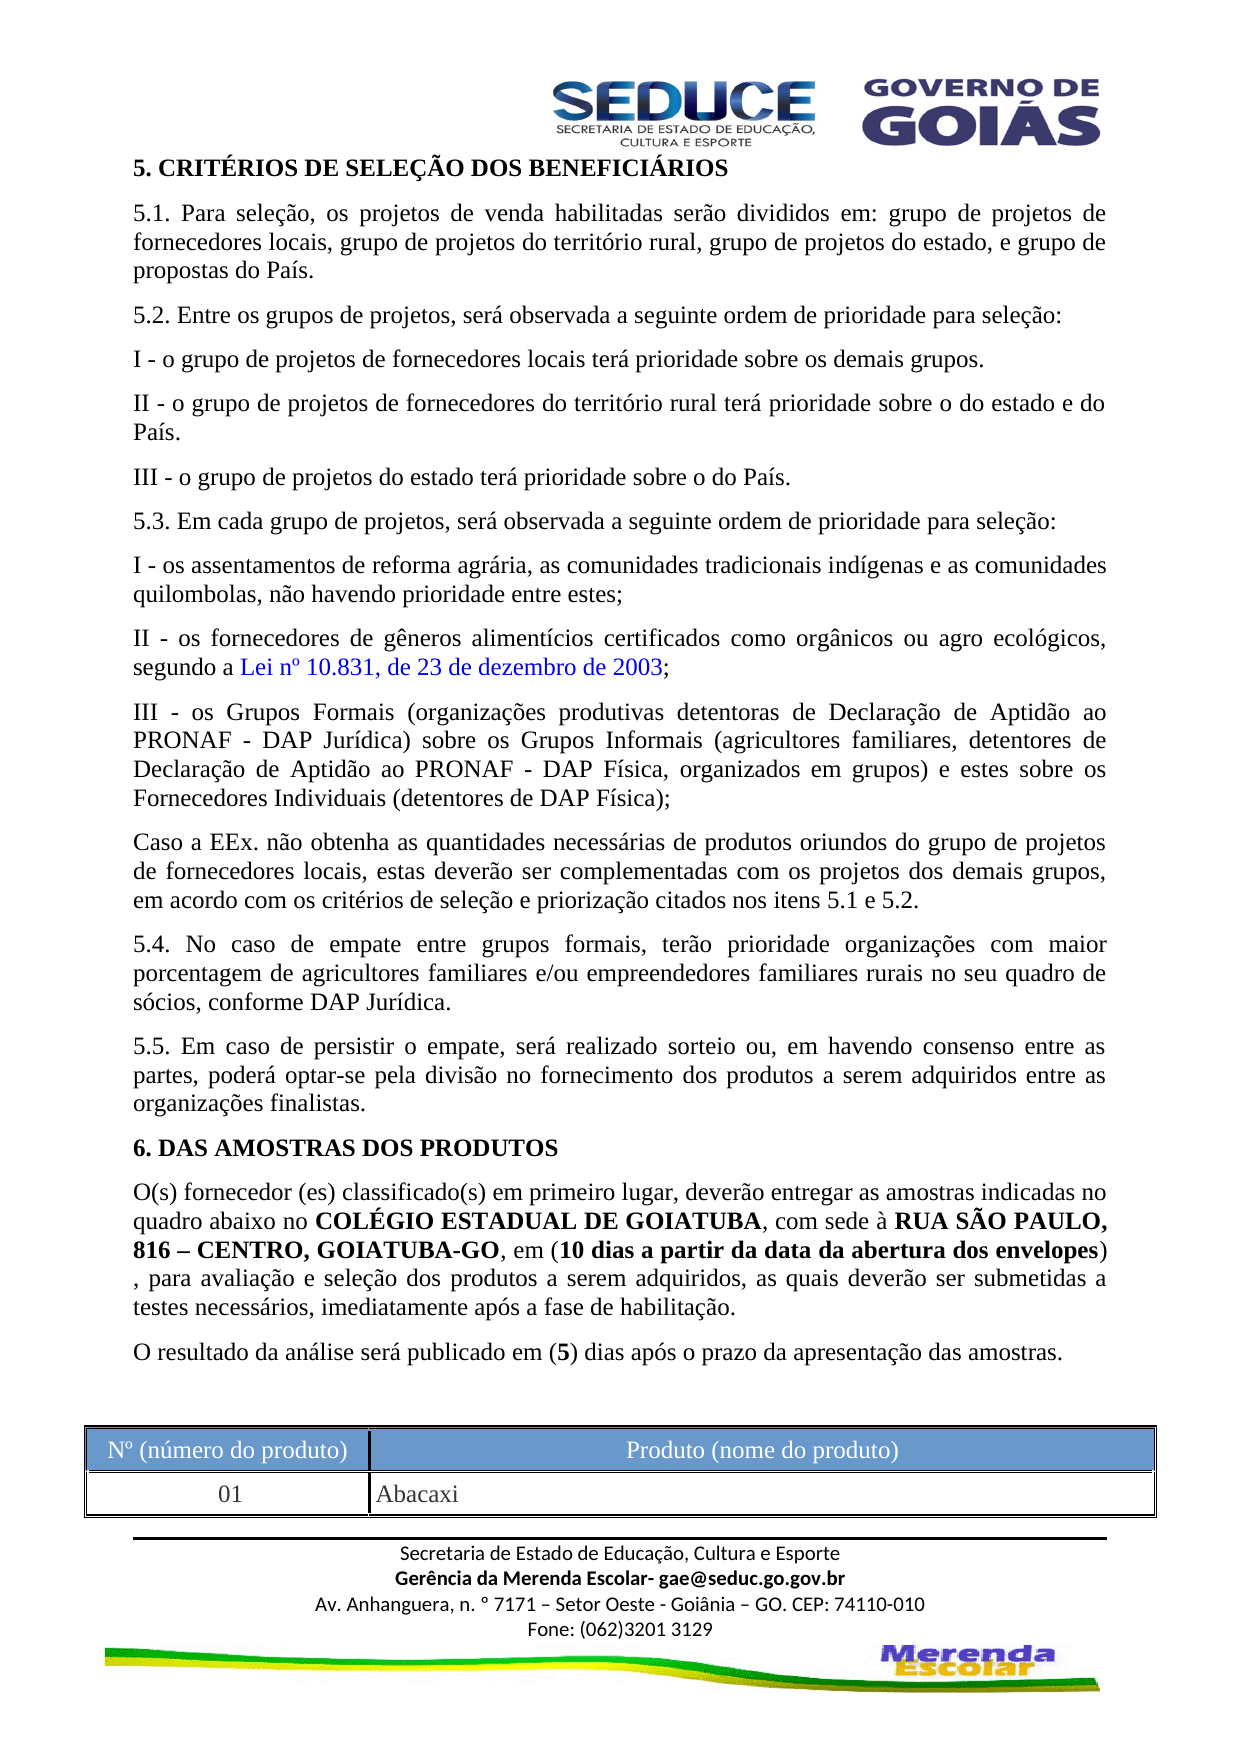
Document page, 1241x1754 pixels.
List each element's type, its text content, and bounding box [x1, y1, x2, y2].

text II - o grupo de projetos de fornecedores do território rural terá prioridade sobre o do estado e do País. [133, 388, 1107, 446]
text I - o grupo de projetos de fornecedores locais terá prioridade sobre os demais grupos. [133, 344, 1107, 373]
table_header Produto (nome do produto) [369, 1429, 1154, 1470]
text 5.5. Em caso de persistir o empate, será realizado sorteio ou, em havendo consenso entre as partes, poderá optar-se pela divisão no fornecimento dos produtos a serem adquiridos entre as organizações finalistas. [133, 1031, 1107, 1117]
text 5. CRITÉRIOS DE SELEÇÃO DOS BENEFICIÁRIOS [133, 153, 1107, 182]
text 6. DAS AMOSTRAS DOS PRODUTOS [133, 1133, 1107, 1162]
text III - os Grupos Formais (organizações produtivas detentoras de Declaração de Aptidão ao PRONAF - DAP Jurídica) sobre os Grupos Informais (agricultores familiares, detentores de Declaração de Aptidão ao PRONAF - DAP Física, organizados em grupos) e estes sobre os Fornecedores Individuais (detentores de DAP Física); [133, 697, 1107, 812]
picture [552, 73, 1108, 154]
table_cell 01 [85, 1470, 369, 1514]
text III - o grupo de projetos do estado terá prioridade sobre o do País. [133, 462, 1107, 490]
table_header Nº (número do produto) [87, 1427, 369, 1470]
text Caso a EEx. não obtenha as quantidades necessárias de produtos oriundos do grupo de projetos de fornecedores locais, estas deverão ser complementadas com os projetos dos demais grupos, em acordo com os critérios de seleção e priorização citados nos itens 5.1 e 5.2. [133, 827, 1107, 913]
table_cell Abacaxi [369, 1470, 1155, 1514]
text I - os assentamentos de reforma agrária, as comunidades tradicionais indígenas e as comunidades quilombolas, não havendo prioridade entre estes; [133, 550, 1107, 608]
text 5.1. Para seleção, os projetos de venda habilitadas serão divididos em: grupo de projetos de fornecedores locais, grupo de projetos do território rural, grupo de projetos do estado, e grupo de propostas do País. [133, 198, 1107, 284]
text O(s) fornecedor (es) classificado(s) em primeiro lugar, deverão entregar as amostras indicadas no quadro abaixo no COLÉGIO ESTADUAL DE GOIATUBA, com sede à RUA SÃO PAULO, 816 – CENTRO, GOIATUBA-GO, em (10 dias a partir da data da abertura dos envelopes) , para avaliação e seleção dos produtos a serem adquiridos, as quais deverão ser submetidas a testes necessários, imediatamente após a fase de habilitação. [133, 1177, 1107, 1321]
text 5.4. No caso de empate entre grupos formais, terão prioridade organizações com maior porcentagem de agricultores familiares e/ou empreendedores familiares rurais no seu quadro de sócios, conforme DAP Jurídica. [133, 929, 1107, 1015]
text II - os fornecedores de gêneros alimentícios certificados como orgânicos ou agro ecológicos, segundo a Lei nº 10.831, de 23 de dezembro de 2003; [133, 623, 1107, 681]
text O resultado da análise será publicado em (5) dias após o prazo da apresentação das amostras. [133, 1337, 1107, 1365]
text 5.3. Em cada grupo de projetos, será observada a seguinte ordem de prioridade para seleção: [133, 506, 1107, 535]
text 5.2. Entre os grupos de projetos, será observada a seguinte ordem de prioridade para seleção: [133, 300, 1107, 328]
